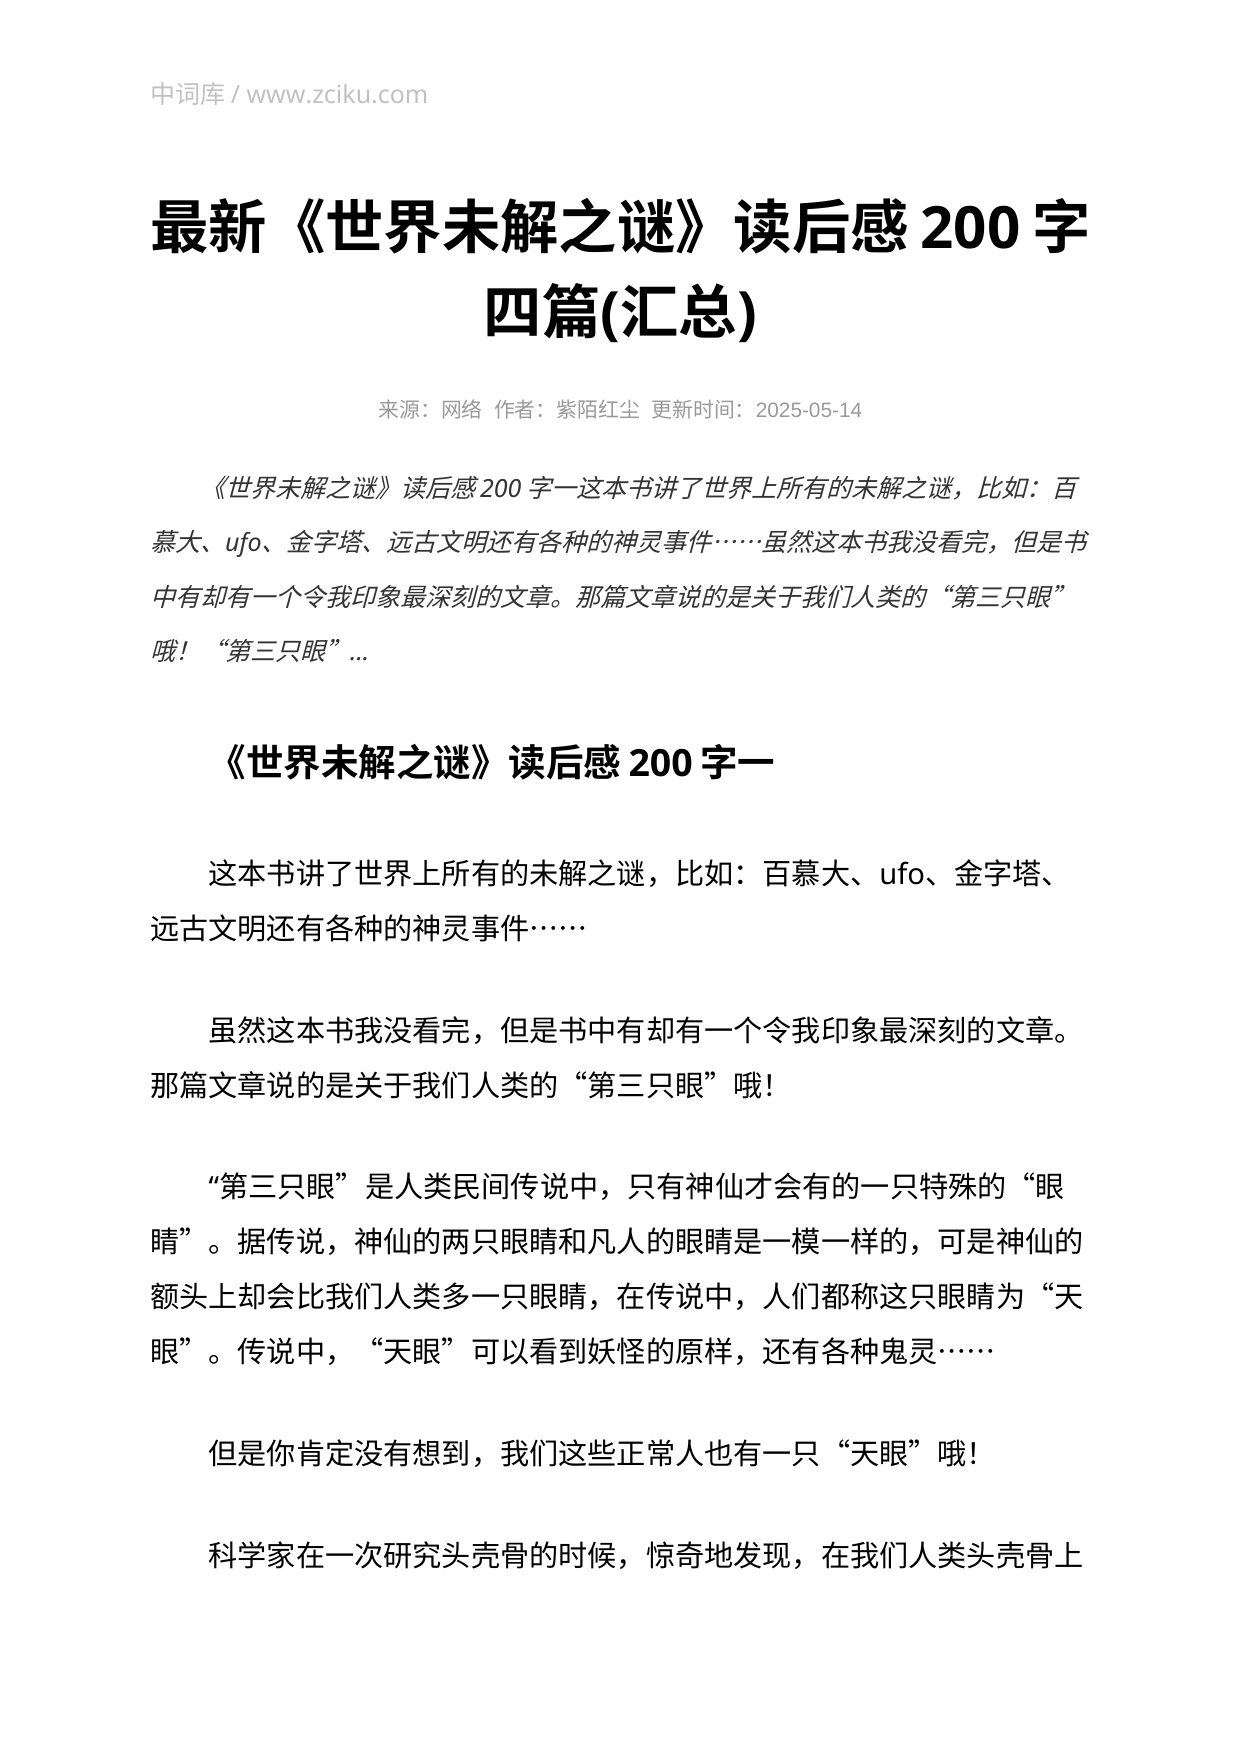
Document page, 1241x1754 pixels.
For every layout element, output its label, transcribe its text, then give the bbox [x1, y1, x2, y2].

text 但是你肯定没有想到，我们这些正常人也有一只“天眼”哦！ [150, 1431, 1090, 1473]
text 来源：网络 作者：紫陌红尘 更新时间：2025-05-14 [150, 398, 1090, 422]
subtitle 最新《世界未解之谜》读后感200字四篇(汇总) [150, 181, 1090, 351]
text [150, 1532, 1090, 1574]
text 《世界未解之谜》读后感200字一 [150, 733, 1090, 787]
text 《世界未解之谜》读后感200字一这本书讲了世界上所有的未解之谜，比如：百慕大、ufo、金字塔、远古文明还有各种的神灵事件……虽然这本书我没看完，但是书中有却有一个令我印象最深刻的文章。那篇文章说的是关于我们人类的“第三只眼”哦！“第三只眼”... [150, 468, 1090, 668]
text 这本书讲了世界上所有的未解之谜，比如：百慕大、ufo、金字塔、远古文明还有各种的神灵事件…… [150, 851, 1090, 948]
text “第三只眼”是人类民间传说中，只有神仙才会有的一只特殊的“眼睛”。据传说，神仙的两只眼睛和凡人的眼睛是一模一样的，可是神仙的额头上却会比我们人类多一只眼睛，在传说中，人们都称这只眼睛为“天眼”。传说中，“天眼”可以看到妖怪的原样，还有各种鬼灵…… [150, 1164, 1090, 1371]
text 虽然这本书我没看完，但是书中有却有一个令我印象最深刻的文章。那篇文章说的是关于我们人类的“第三只眼”哦！ [150, 1007, 1090, 1104]
